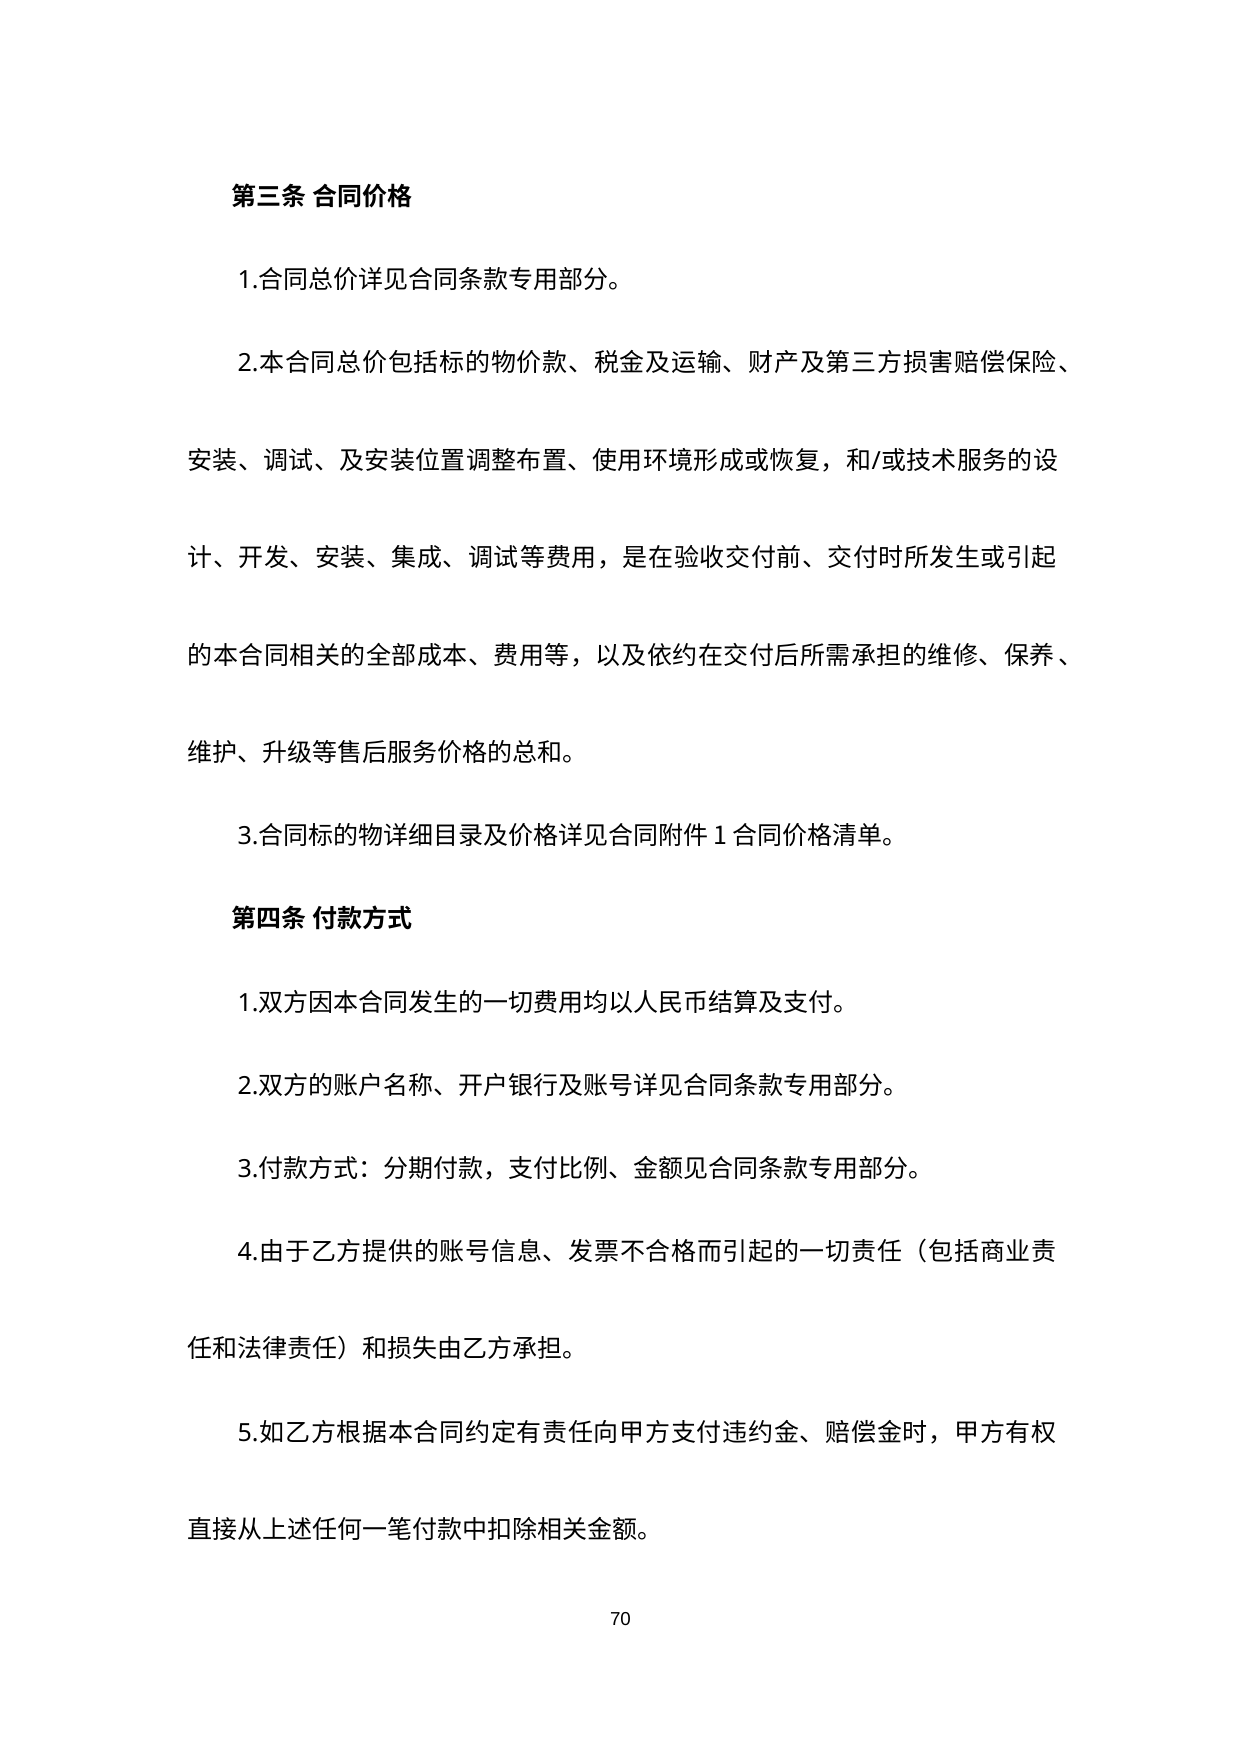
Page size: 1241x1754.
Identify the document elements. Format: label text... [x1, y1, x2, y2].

text 2.双方的账户名称、开户银行及账号详见合同条款专用部分。 [187, 1051, 1058, 1116]
text 3.合同标的物详细目录及价格详见合同附件1合同价格清单。 [187, 801, 1058, 866]
text 第三条 合同价格 [231, 162, 1058, 227]
text 4.由于乙方提供的账号信息、发票不合格而引起的一切责任（包括商业责任和法律责任）和损失由乙方承担。 [187, 1217, 1058, 1379]
text 第四条 付款方式 [231, 884, 1058, 949]
text 1.双方因本合同发生的一切费用均以人民币结算及支付。 [187, 968, 1058, 1033]
text 2.本合同总价包括标的物价款、税金及运输、财产及第三方损害赔偿保险、安装、调试、及安装位置调整布置、使用环境形成或恢复，和/或技术服务的设计、开发、安装、集成、调试等费用，是在验收交付前、交付时所发生或引起的本合同相关的全部成本、费用等，以及依约在交付后所需承担的维修、保养、维护、升级等售后服务价格的总和。 [187, 328, 1058, 783]
text 5.如乙方根据本合同约定有责任向甲方支付违约金、赔偿金时，甲方有权直接从上述任何一笔付款中扣除相关金额。 [187, 1398, 1058, 1560]
text 3.付款方式：分期付款，支付比例、金额见合同条款专用部分。 [187, 1134, 1058, 1199]
text 1.合同总价详见合同条款专用部分。 [187, 245, 1058, 310]
